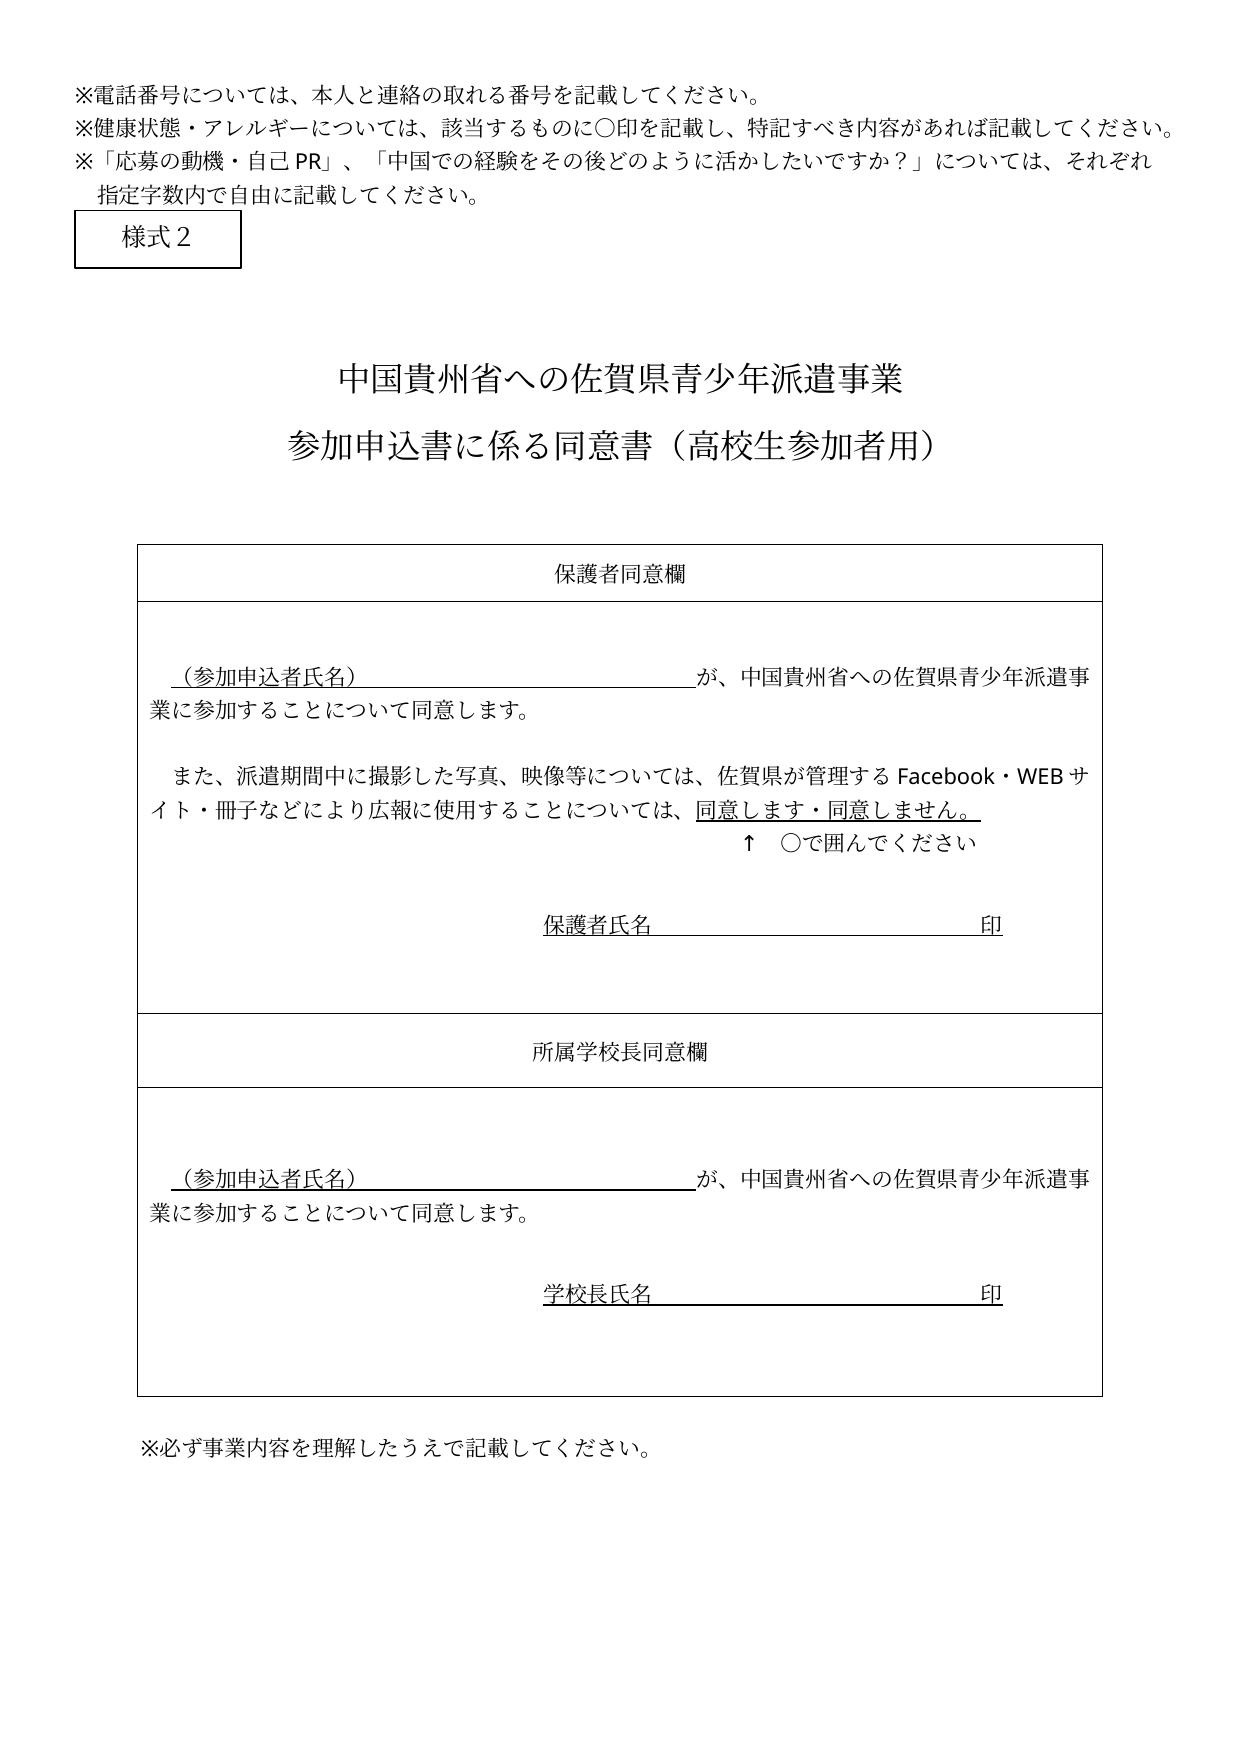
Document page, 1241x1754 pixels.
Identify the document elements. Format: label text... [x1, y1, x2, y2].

text ※健康状態・アレルギーについては、該当するものに○印を記載し、特記すべき内容があれば記載してください。 [75, 110, 1165, 144]
table_header 保護者同意欄 [138, 545, 1102, 601]
text 参加申込書に係る同意書（高校生参加者用） [75, 410, 1165, 477]
text 中国貴州省への佐賀県青少年派遣事業 [75, 344, 1165, 410]
table_cell （参加申込者氏名） が、中国貴州省への佐賀県青少年派遣事業に参加することについて同意します。 学校長氏名 印 [138, 1088, 1102, 1396]
text ※必ず事業内容を理解したうえで記載してください。 [75, 1430, 1165, 1463]
table_cell 所属学校長同意欄 [138, 1014, 1102, 1087]
text ※電話番号については、本人と連絡の取れる番号を記載してください。 [75, 77, 1165, 110]
text ※「応募の動機・自己PR」、「中国での経験をその後どのように活かしたいですか？」については、それぞれ指定字数内で自由に記載してください。 [75, 144, 1165, 210]
table_cell （参加申込者氏名） が、中国貴州省への佐賀県青少年派遣事業に参加することについて同意します。 また、派遣期間中に撮影した写真、映像等については、佐賀県が管理するFacebook・WEBサイト・冊子などにより広報に使用することについては、同意します・同意しません。 ↑ ○で囲んでください 保護者氏名 印 [138, 602, 1102, 1013]
